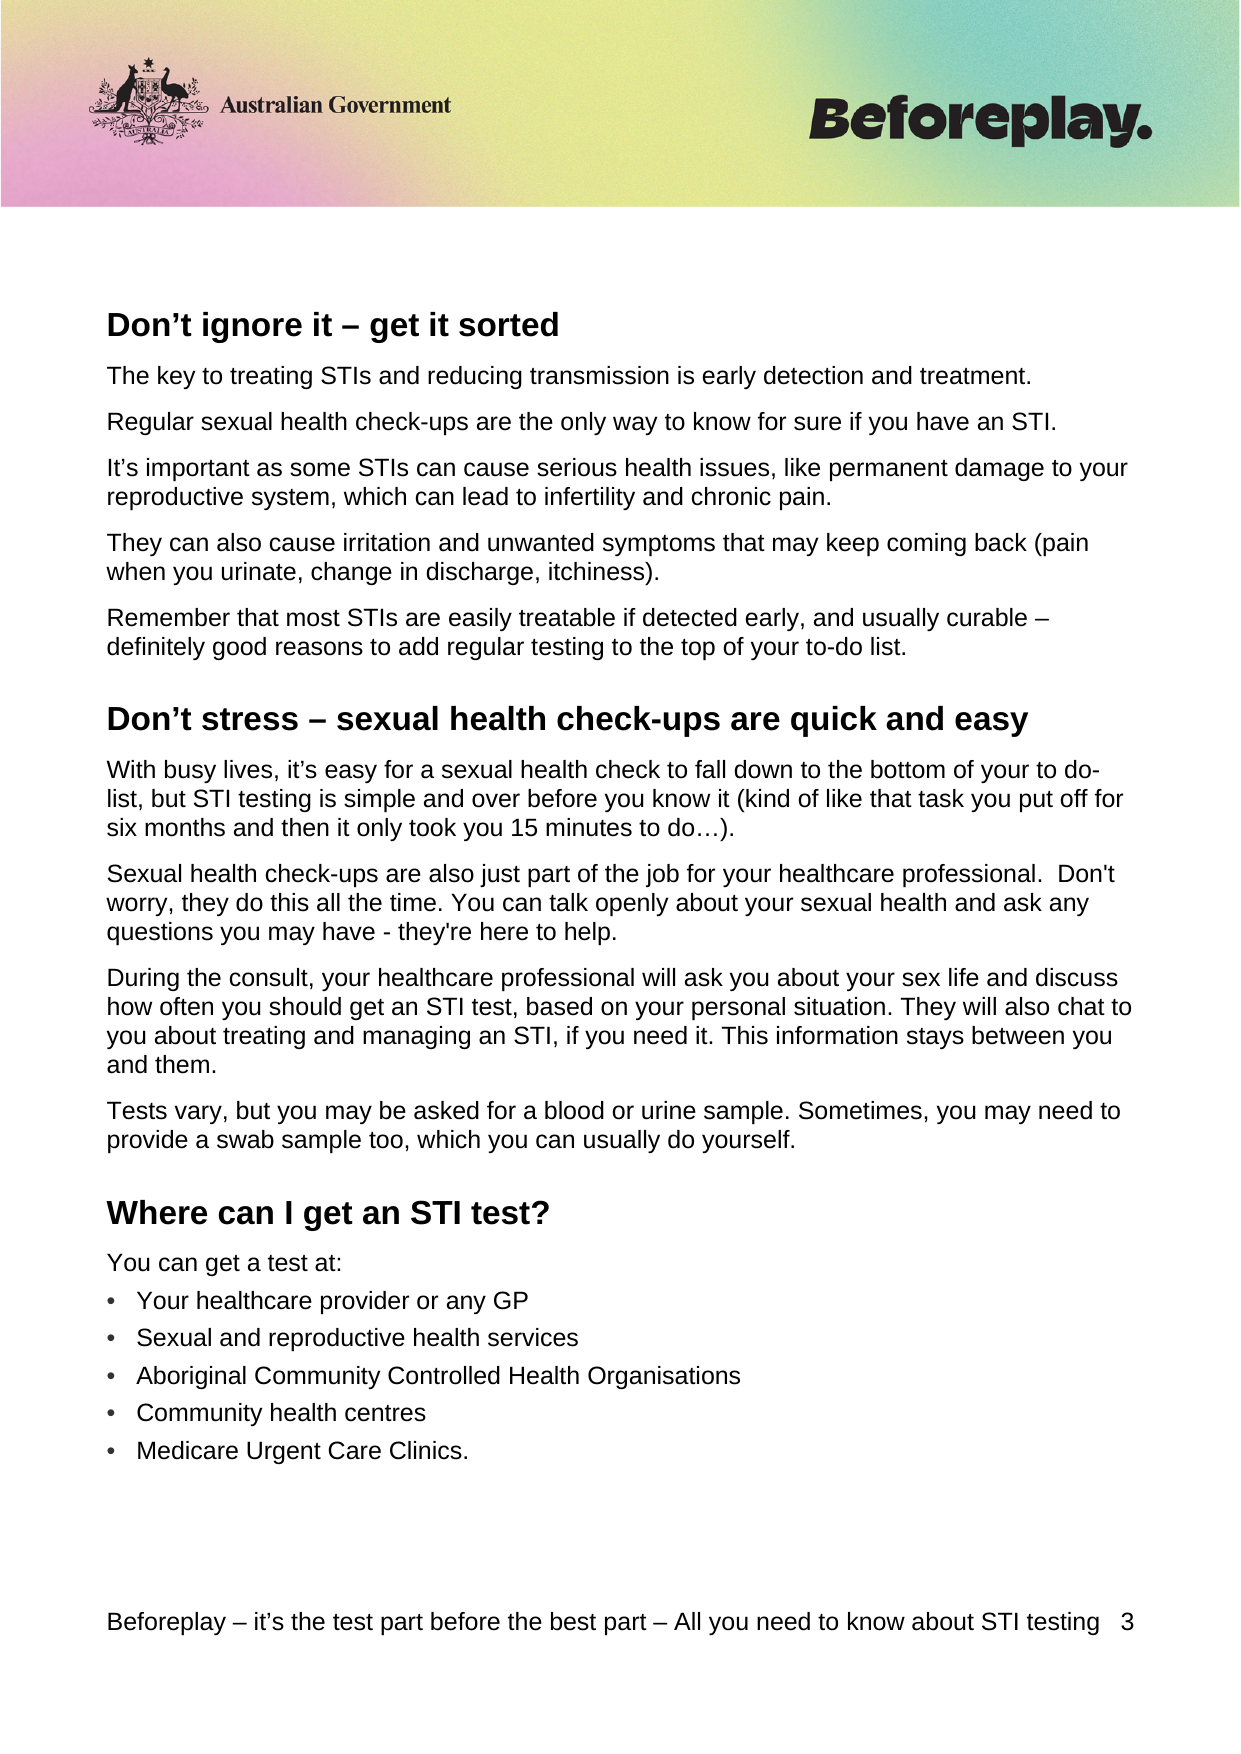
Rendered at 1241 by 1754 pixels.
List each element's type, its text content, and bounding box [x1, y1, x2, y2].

text Sexual and reproductive health services [106, 1323, 1134, 1352]
text Community health centres [106, 1398, 1134, 1427]
text With busy lives, it’s easy for a sexual health check to fall down to the bottom of your to do-list, but STI testing is simple and over before you know it (kind of like that task you put off for six months and then it only took you 15 minutes to do…). [106, 754, 1134, 842]
text Your healthcare provider or any GP [106, 1286, 1134, 1315]
text It’s important as some STIs can cause serious health issues, like permanent damage to your reproductive system, which can lead to infertility and chronic pain. [106, 452, 1134, 511]
text You can get a test at: [106, 1248, 1134, 1277]
text Medicare Urgent Care Clinics. [106, 1436, 1134, 1465]
text Remember that most STIs are easily treatable if detected early, and usually curable – definitely good reasons to add regular testing to the top of your to-do list. [106, 602, 1134, 661]
text Aboriginal Community Controlled Health Organisations [106, 1361, 1134, 1390]
picture [0, 0, 1240, 207]
text Sexual health check-ups are also just part of the job for your healthcare professional. Don't worry, they do this all the time. You can talk openly about your sexual health and ask any questions you may have - they're here to help. [106, 858, 1134, 946]
subtitle Don’t stress – sexual health check-ups are quick and easy [106, 694, 1134, 738]
text During the consult, your healthcare professional will ask you about your sex life and discuss how often you should get an STI test, based on your personal situation. They will also chat to you about treating and managing an STI, if you need it. This information stays between you and them. [106, 963, 1134, 1079]
text They can also cause irritation and unwanted symptoms that may keep coming back (pain when you urinate, change in discharge, itchiness). [106, 527, 1134, 586]
text Tests vary, but you may be asked for a blood or urine sample. Sometimes, you may need to provide a swab sample too, which you can usually do yourself. [106, 1096, 1134, 1154]
text Regular sexual health check-ups are the only way to know for sure if you have an STI. [106, 406, 1134, 436]
subtitle Where can I get an STI test? [106, 1188, 1134, 1231]
text The key to treating STIs and reducing transmission is early detection and treatment. [106, 361, 1134, 390]
subtitle Don’t ignore it – get it sorted [106, 300, 1134, 344]
